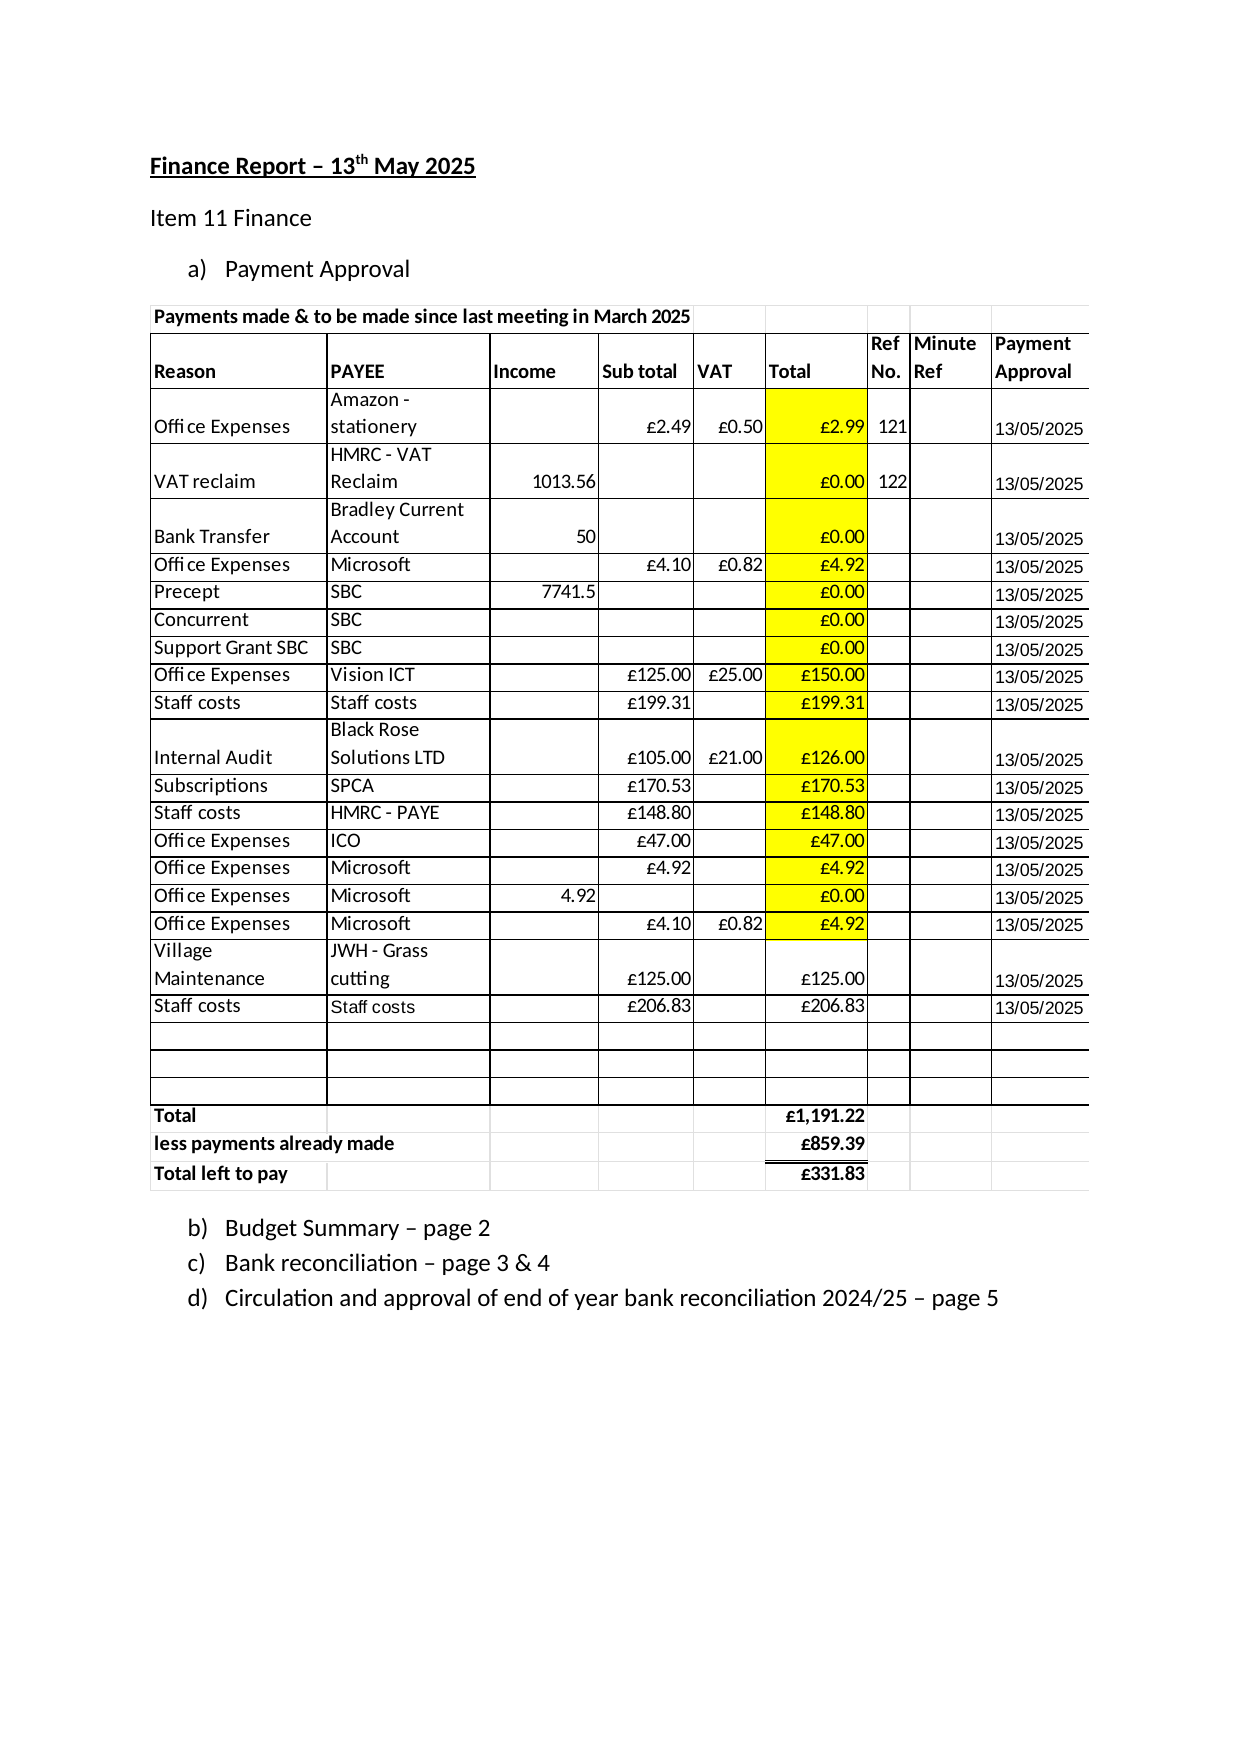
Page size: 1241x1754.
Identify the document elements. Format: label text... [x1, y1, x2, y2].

list Bank reconciliation – page 3 & 4 [187, 1248, 1090, 1278]
text Finance Report – 13th May 2025 [150, 150, 1090, 181]
list Payment Approval [187, 253, 1090, 284]
list Budget Summary – page 2 [187, 1213, 1090, 1243]
list Circulation and approval of end of year bank reconciliation 2024/25 – page 5 [187, 1283, 1090, 1313]
text Item 11 Finance [150, 202, 1090, 232]
